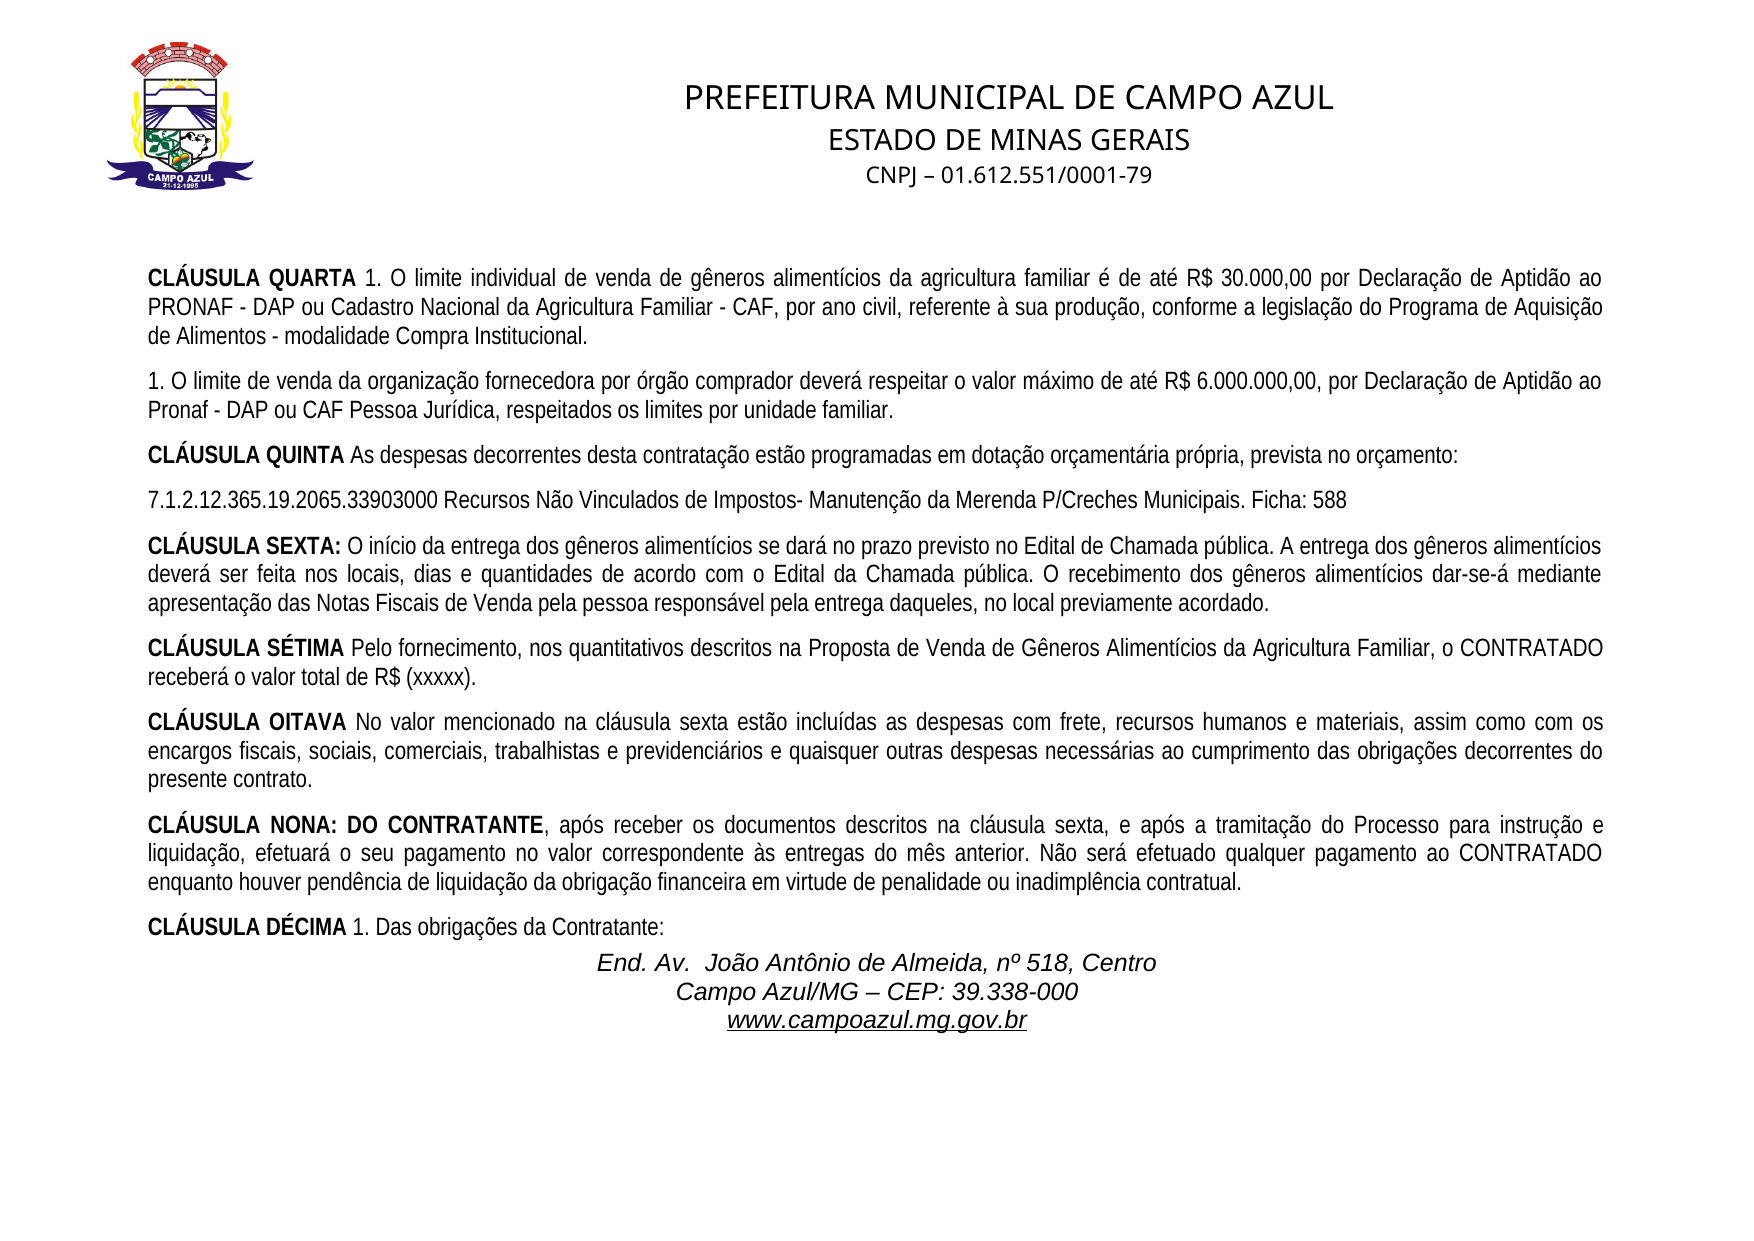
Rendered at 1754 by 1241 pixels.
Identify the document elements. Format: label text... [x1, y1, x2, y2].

text 1. O limite de venda da organização fornecedora por órgão comprador deverá respeitar o valor máximo de até R$ 6.000.000,00, por Declaração de Aptidão ao Pronaf - DAP ou CAF Pessoa Jurídica, respeitados os limites por unidade familiar. [148, 366, 1606, 423]
text CLÁUSULA OITAVA No valor mencionado na cláusula sexta estão incluídas as despesas com frete, recursos humanos e materiais, assim como com os encargos fiscais, sociais, comerciais, trabalhistas e previdenciários e quaisquer outras despesas necessárias ao cumprimento das obrigações decorrentes do presente contrato. [148, 707, 1606, 793]
text 7.1.2.12.365.19.2065.33903000 Recursos Não Vinculados de Impostos- Manutenção da Merenda P/Creches Municipais. Ficha: 588 [148, 485, 1606, 514]
text CLÁUSULA QUINTA As despesas decorrentes desta contratação estão programadas em dotação orçamentária própria, prevista no orçamento: [148, 440, 1606, 469]
text CLÁUSULA DÉCIMA 1. Das obrigações da Contratante: [148, 912, 1606, 941]
text CLÁUSULA SÉTIMA Pelo fornecimento, nos quantitativos descritos na Proposta de Venda de Gêneros Alimentícios da Agricultura Familiar, o CONTRATADO receberá o valor total de R$ (xxxxx). [148, 633, 1606, 691]
text CLÁUSULA SEXTA: O início da entrega dos gêneros alimentícios se dará no prazo previsto no Edital de Chamada pública. A entrega dos gêneros alimentícios deverá ser feita nos locais, dias e quantidades de acordo com o Edital da Chamada pública. O recebimento dos gêneros alimentícios dar-se-á mediante apresentação das Notas Fiscais de Venda pela pessoa responsável pela entrega daqueles, no local previamente acordado. [148, 531, 1606, 617]
picture [107, 42, 254, 190]
text CLÁUSULA QUARTA 1. O limite individual de venda de gêneros alimentícios da agricultura familiar é de até R$ 30.000,00 por Declaração de Aptidão ao PRONAF - DAP ou Cadastro Nacional da Agricultura Familiar - CAF, por ano civil, referente à sua produção, conforme a legislação do Programa de Aquisição de Alimentos - modalidade Compra Institucional. [148, 263, 1606, 349]
text CLÁUSULA NONA: DO CONTRATANTE, após receber os documentos descritos na cláusula sexta, e após a tramitação do Processo para instrução e liquidação, efetuará o seu pagamento no valor correspondente às entregas do mês anterior. Não será efetuado qualquer pagamento ao CONTRATADO enquanto houver pendência de liquidação da obrigação financeira em virtude de penalidade ou inadimplência contratual. [148, 810, 1606, 896]
